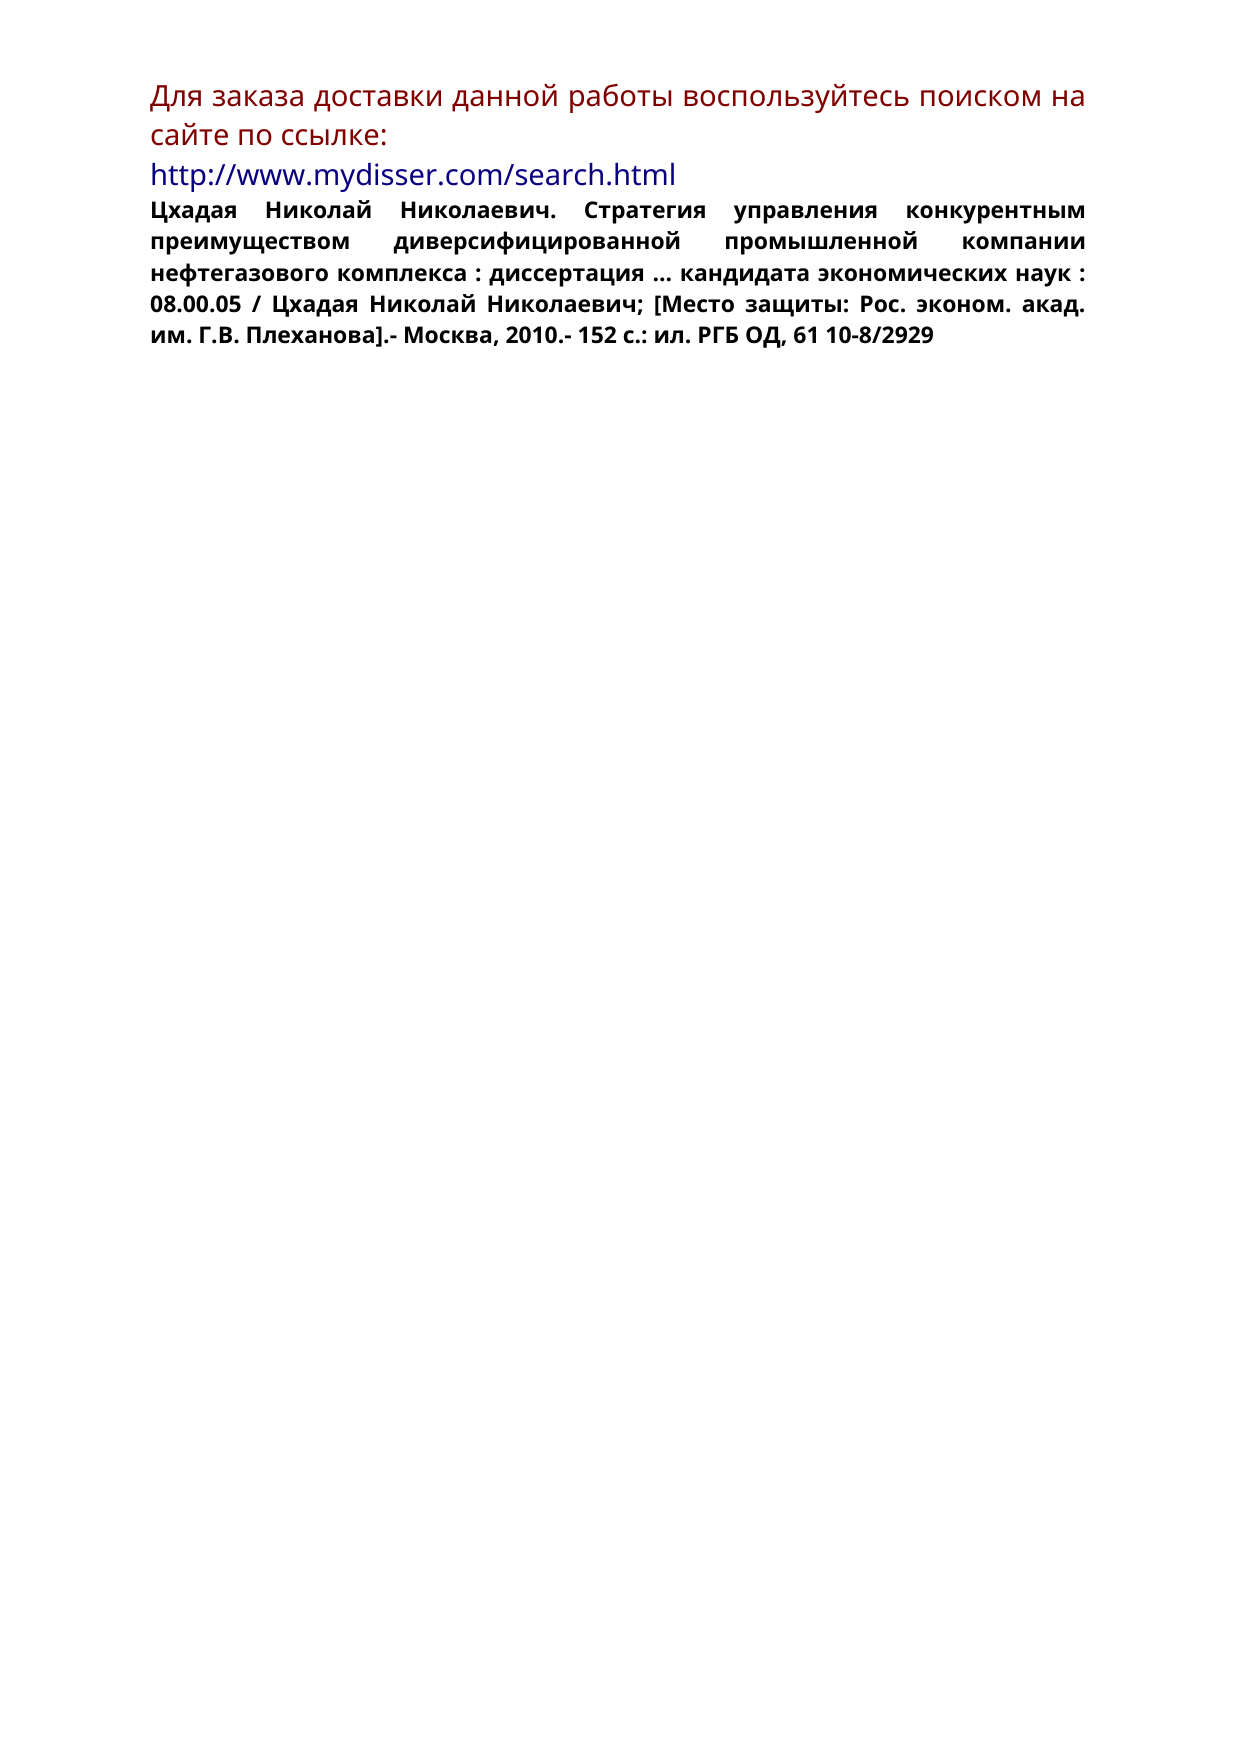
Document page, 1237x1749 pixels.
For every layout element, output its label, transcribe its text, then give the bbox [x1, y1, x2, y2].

text Цхадая Николай Николаевич. Стратегия управления конкурентным преимуществом диверсифицированной промышленной компании нефтегазового комплекса : диссертация ... кандидата экономических наук : 08.00.05 / Цхадая Николай Николаевич; [Место защиты: Рос. эконом. акад. им. Г.В. Плеханова].- Москва, 2010.- 152 с.: ил. РГБ ОД, 61 10-8/2929 [150, 194, 1086, 350]
